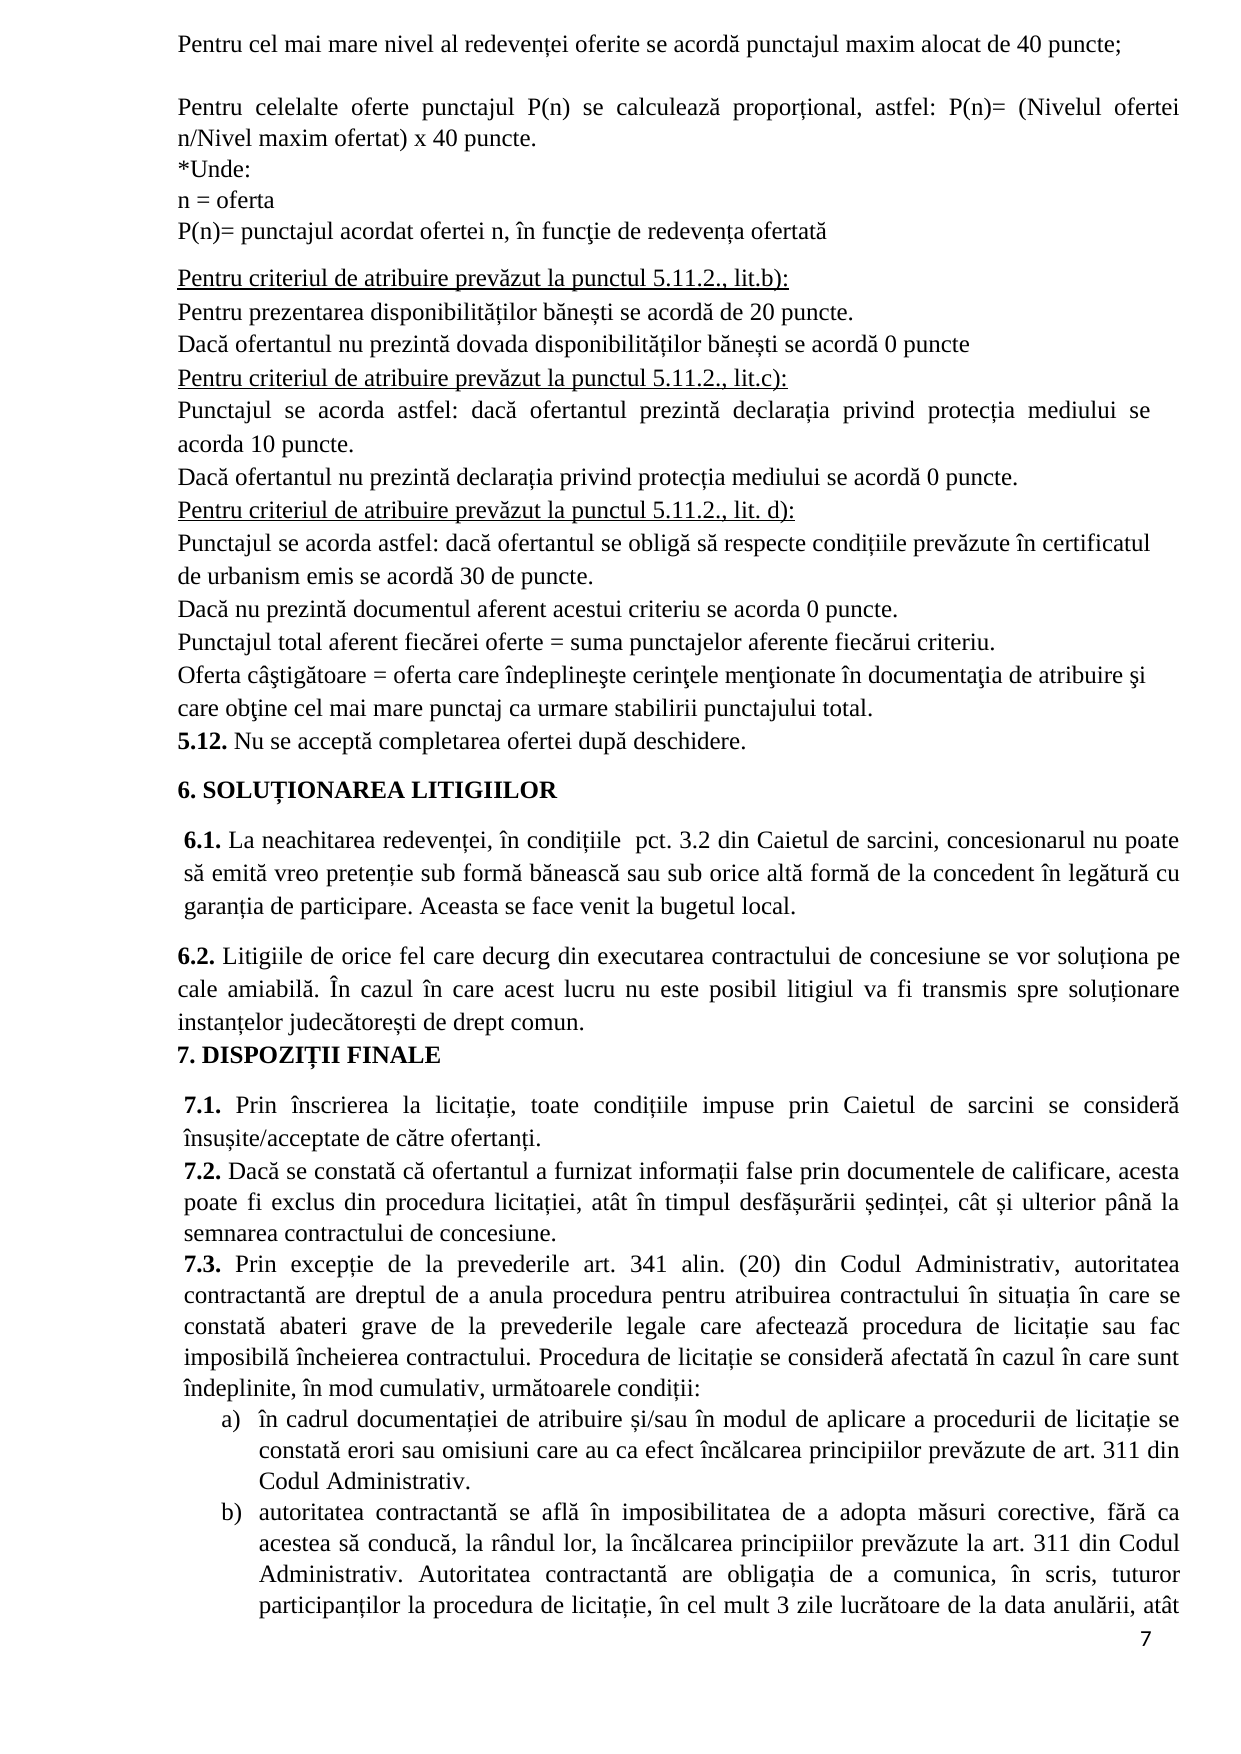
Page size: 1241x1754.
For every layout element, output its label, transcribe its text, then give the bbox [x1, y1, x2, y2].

text Punctajul se acorda astfel: dacă ofertantul se obligă să respecte condițiile prevăzute în certificatul de urbanism emis se acordă 30 de puncte. [177, 528, 1152, 589]
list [221, 1497, 1181, 1619]
text Oferta câştigătoare = oferta care îndeplineşte cerinţele menţionate în documentaţia de atribuire şi [177, 660, 1152, 688]
text Punctajul se acorda astfel: dacă ofertantul prezintă declarația privind protecția mediului se acorda 10 puncte. [177, 396, 1152, 457]
text Pentru criteriul de atribuire prevăzut la punctul 5.11.2., lit. d): [177, 495, 1152, 523]
list 6.2. Litigiile de orice fel care decurg din executarea contractului de concesiune se vor soluționa pe cale amiabilă. În cazul în care acest lucru nu este posibil litigiul va fi transmis spre soluționare instanțelor judecătorești de drept comun. [177, 941, 1181, 1036]
list n = oferta [177, 185, 1181, 213]
list P(n)= punctajul acordat ofertei n, în funcţie de redevența ofertată [177, 216, 1181, 244]
text 7.2. Dacă se constată că ofertantul a furnizat informații false prin documentele de calificare, acesta poate fi exclus din procedura licitației, atât în timpul desfășurării ședinței, cât și ulterior până la semnarea contractului de concesiune. [183, 1156, 1181, 1247]
list Pentru cel mai mare nivel al redevenței oferite se acordă punctajul maxim alocat de 40 puncte; [177, 29, 1181, 58]
text Punctajul total aferent fiecărei oferte = suma punctajelor aferente fiecărui criteriu. [177, 627, 1152, 656]
list 5.12. Nu se acceptă completarea ofertei după deschidere. [177, 726, 1181, 754]
list în cadrul documentației de atribuire și/sau în modul de aplicare a procedurii de licitație se constată erori sau omisiuni care au ca efect încălcarea principiilor prevăzute de art. 311 din Codul Administrativ. [221, 1404, 1181, 1495]
list *Unde: [177, 154, 1181, 182]
text care obţine cel mai mare punctaj ca urmare stabilirii punctajului total. [177, 693, 1152, 722]
list 7. DISPOZIȚII FINALE [133, 1040, 1181, 1069]
text Pentru criteriul de atribuire prevăzut la punctul 5.11.2., lit.c): [177, 363, 1152, 391]
text 6. SOLUȚIONAREA LITIGIILOR [177, 776, 1181, 804]
text Pentru prezentarea disponibilităților bănești se acordă de 20 puncte. [177, 297, 1152, 325]
text 6.1. La neachitarea redevenței, în condițiile pct. 3.2 din Caietul de sarcini, concesionarul nu poate să emită vreo pretenție sub formă bănească sau sub orice altă formă de la concedent în legătură cu garanția de participare. Aceasta se face venit la bugetul local. [183, 825, 1181, 920]
text 7.1. Prin înscrierea la licitație, toate condițiile impuse prin Caietul de sarcini se consideră însușite/acceptate de către ofertanți. [183, 1090, 1181, 1151]
text Pentru criteriul de atribuire prevăzut la punctul 5.11.2., lit.b): [177, 263, 1152, 292]
text 7.3. Prin excepție de la prevederile art. 341 alin. (20) din Codul Administrativ, autoritatea contractantă are dreptul de a anula procedura pentru atribuirea contractului în situația în care se constată abateri grave de la prevederile legale care afectează procedura de licitație sau fac imposibilă încheierea contractului. Procedura de licitație se consideră afectată în cazul în care sunt îndeplinite, în mod cumulativ, următoarele condiții: [183, 1249, 1181, 1402]
text Dacă nu prezintă documentul aferent acestui criteriu se acorda 0 puncte. [177, 594, 1152, 622]
list Pentru celelalte oferte punctajul P(n) se calculează proporțional, astfel: P(n)= (Nivelul ofertei n/Nivel maxim ofertat) x 40 puncte. [177, 92, 1181, 151]
text Dacă ofertantul nu prezintă dovada disponibilităților bănești se acordă 0 puncte [177, 329, 1152, 358]
text Dacă ofertantul nu prezintă declarația privind protecția mediului se acordă 0 puncte. [177, 462, 1152, 490]
